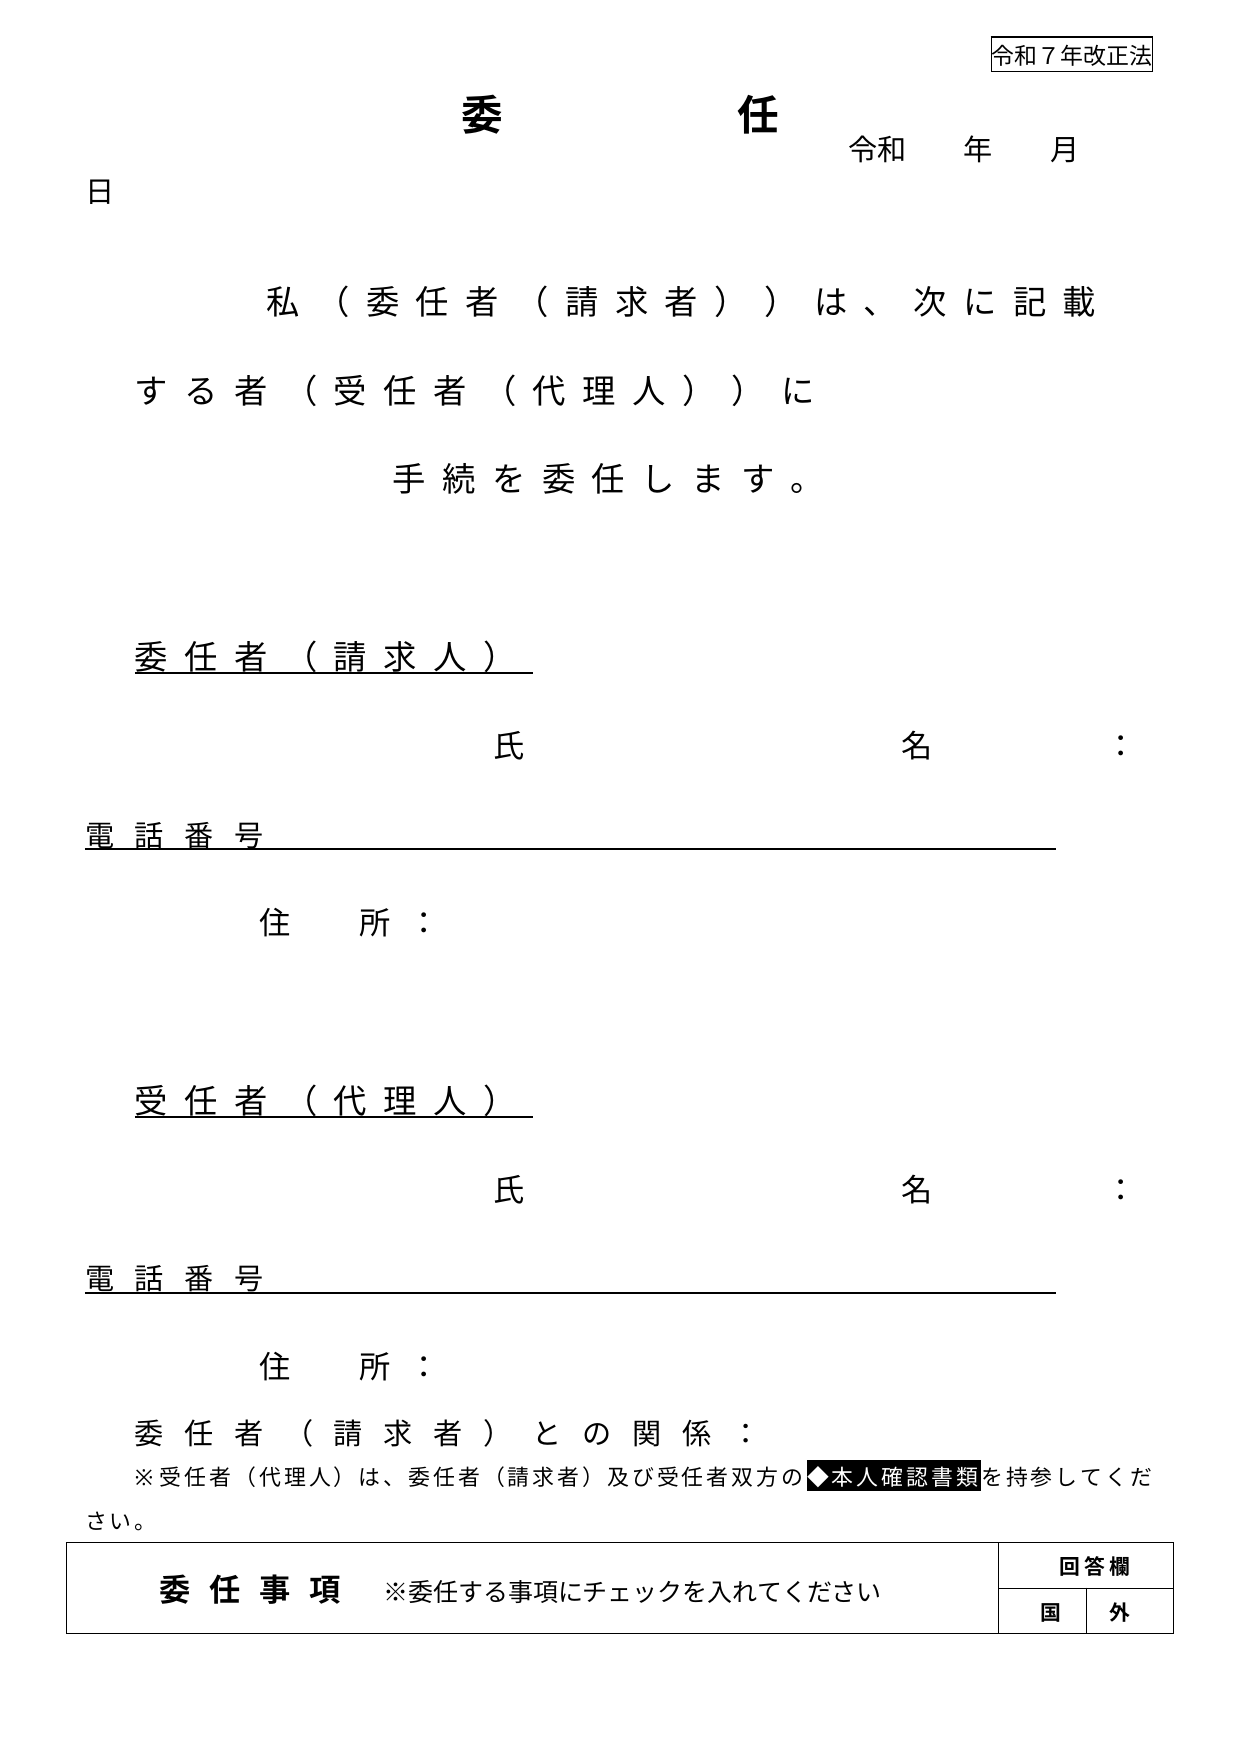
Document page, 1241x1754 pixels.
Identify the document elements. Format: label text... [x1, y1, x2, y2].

text 委任者（請求人） [85, 610, 1155, 699]
text 氏 名： 電話番号 [85, 699, 1155, 877]
text 私（委任者（請求者））は、次に記載する者（受任者（代理人））に [85, 255, 1155, 433]
text 令和 年 月 日 [85, 126, 1155, 211]
text 住 所： [84, 877, 1158, 965]
text 手続を委任します。 [85, 433, 841, 522]
text 委任者（請求者）との関係： [99, 1409, 1155, 1453]
text 氏 名： 電話番号 [85, 1143, 1155, 1320]
text 受任者（代理人） [85, 1054, 1155, 1143]
text 住 所： [84, 1320, 1158, 1409]
text ※受任者（代理人）は、委任者（請求者）及び受任者双方の◆本人確認書類を持参してください。 [85, 1453, 1155, 1542]
table_cell 国 内 居住者 [999, 1589, 1086, 1633]
table_header 委任事項 ※委任する事項にチェックを入れてください [67, 1543, 998, 1633]
table_cell 外国 居住者 [1087, 1589, 1173, 1633]
table_header 回答欄 [999, 1543, 1173, 1588]
